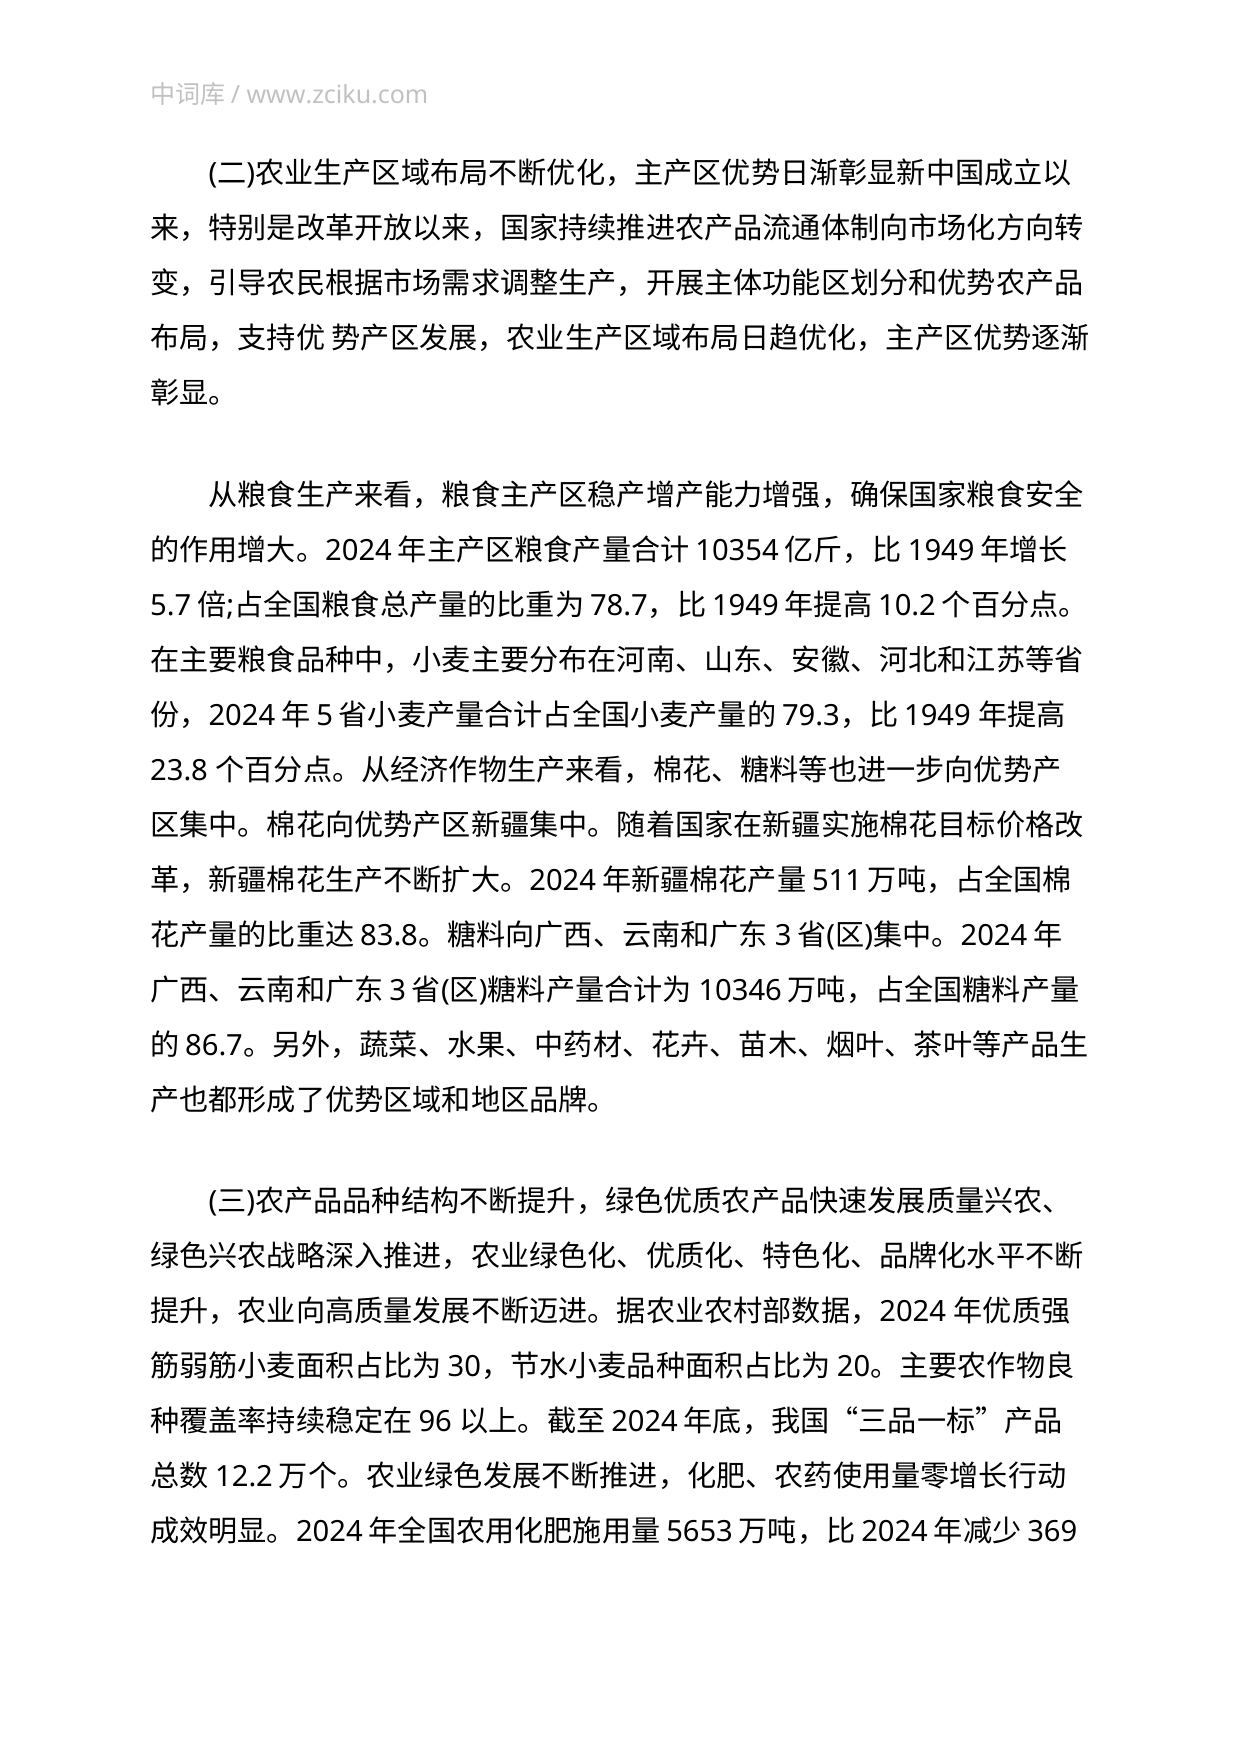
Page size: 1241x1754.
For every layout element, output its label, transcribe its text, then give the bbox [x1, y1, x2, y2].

text 从粮食生产来看，粮食主产区稳产增产能力增强，确保国家粮食安全的作用增大。2024年主产区粮食产量合计10354亿斤，比 1949年增长 5.7倍;占全国粮食总产量的比重为78.7，比1949年提高10.2个百分点。在主要粮食品种中，小麦主要分布在河南、山东、安徽、河北和江苏等省份，2024年5省小麦产量合计占全国小麦产量的79.3，比1949 年提高 23.8 个百分点。从经济作物生产来看，棉花、糖料等也进一步向优势产区集中。棉花向优势产区新疆集中。随着国家在新疆实施棉花目标价格改革，新疆棉花生产不断扩大。2024年新疆棉花产量511万吨，占全国棉花产量的比重达83.8。糖料向广西、云南和广东 3省(区)集中。2024年广西、云南和广东3省(区)糖料产量合计为 10346万吨，占全国糖料产量的86.7。另外，蔬菜、水果、中药材、花卉、苗木、烟叶、茶叶等产品生产也都形成了优势区域和地区品牌。 [150, 471, 1090, 1118]
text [150, 1178, 1090, 1550]
text (二)农业生产区域布局不断优化，主产区优势日渐彰显新中国成立以来，特别是改革开放以来，国家持续推进农产品流通体制向市场化方向转变，引导农民根据市场需求调整生产，开展主体功能区划分和优势农产品布局，支持优 势产区发展，农业生产区域布局日趋优化，主产区优势逐渐彰显。 [150, 150, 1090, 412]
